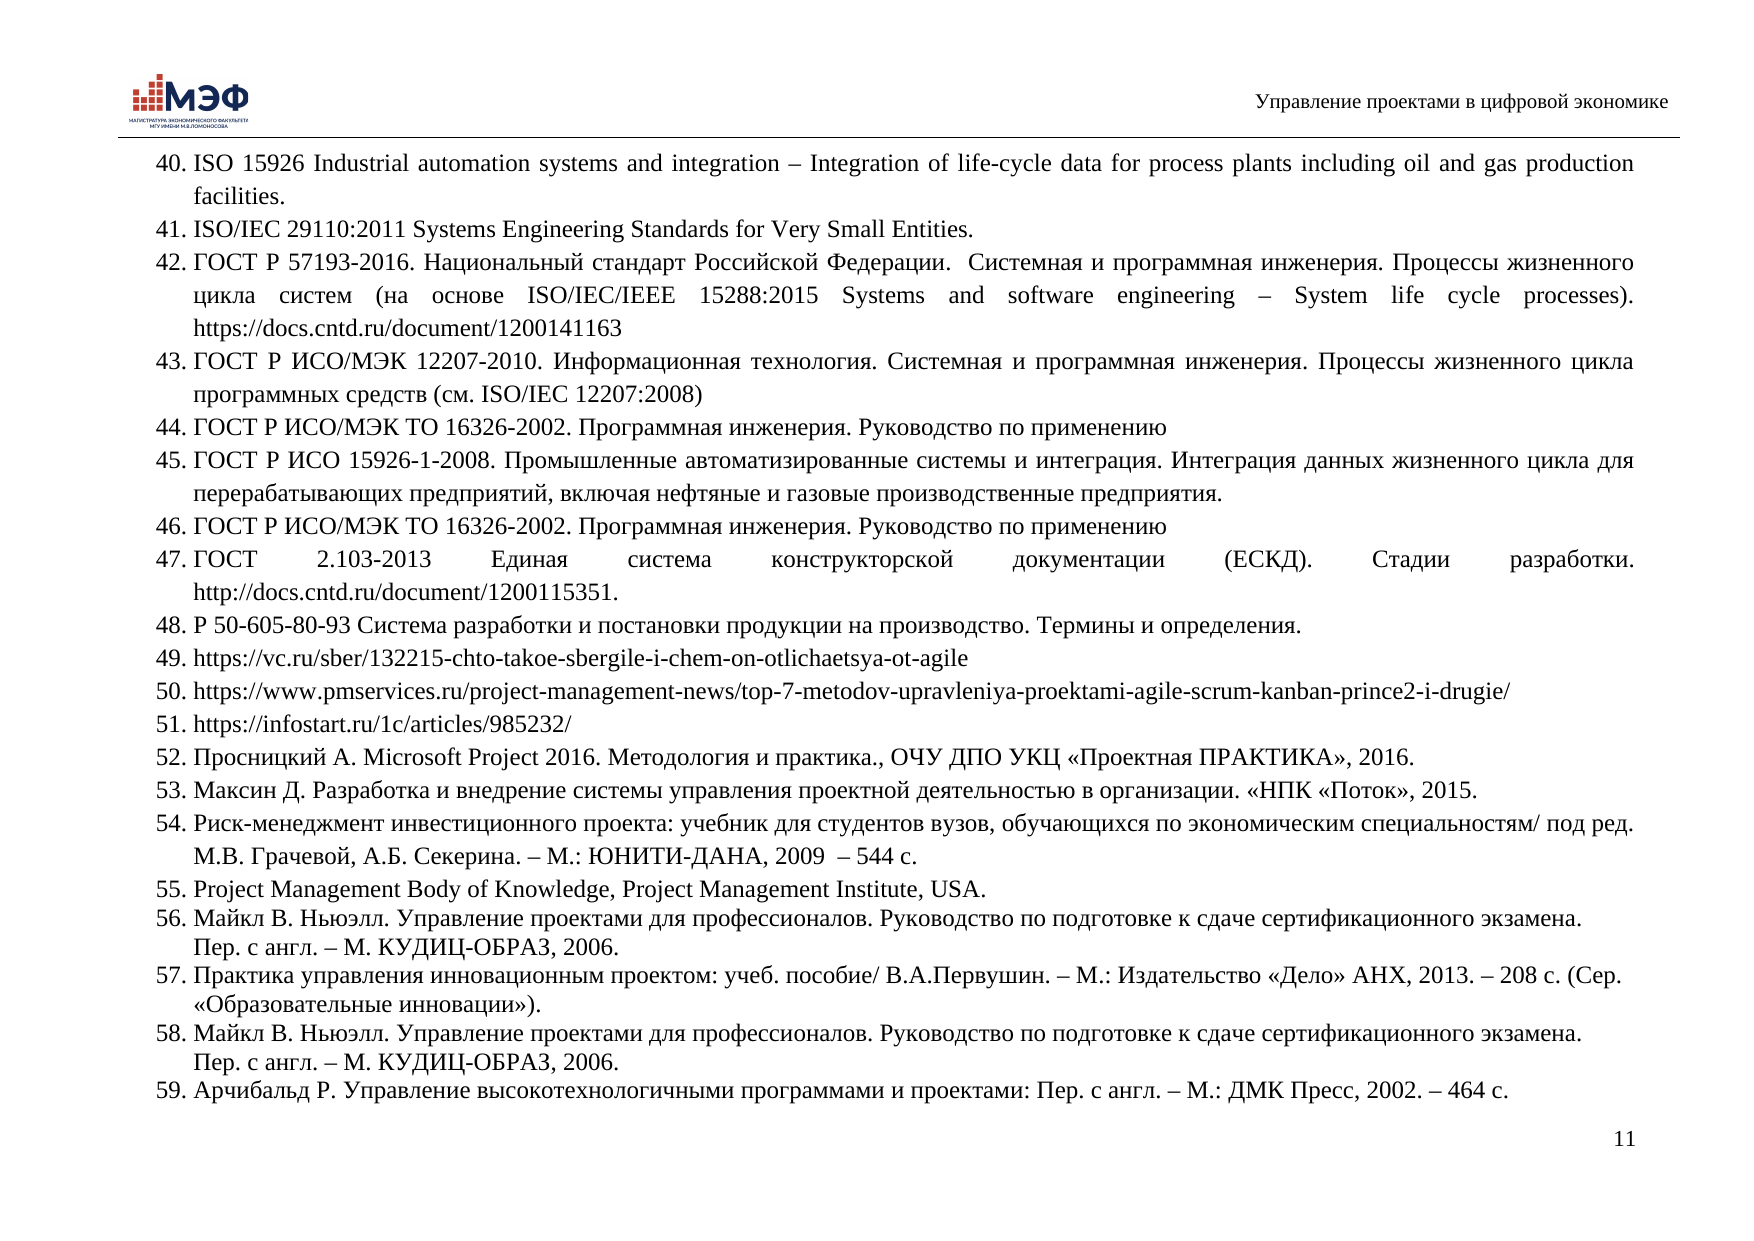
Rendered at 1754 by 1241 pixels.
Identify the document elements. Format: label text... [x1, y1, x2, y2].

list Практика управления инновационным проектом: учеб. пособие/ В.А.Первушин. – М.: Издательство «Дело» АНХ, 2013. – 208 с. (Сер. «Образовательные инновации»). [156, 961, 1636, 1018]
list Просницкий А. Microsoft Project 2016. Методология и практика., ОЧУ ДПО УКЦ «Проектная ПРАКТИКА», 2016. [156, 742, 1636, 771]
list Майкл В. Ньюэлл. Управление проектами для профессионалов. Руководство по подготовке к сдаче сертификационного экзамена. Пер. с англ. – М. КУДИЦ-ОБРАЗ, 2006. [156, 1018, 1636, 1076]
list Максин Д. Разработка и внедрение системы управления проектной деятельностью в организации. «НПК «Поток», 2015. [156, 775, 1636, 804]
list https://infostart.ru/1c/articles/985232/ [156, 709, 1636, 738]
list ГОСТ 2.103-2013 Единая система конструкторской документации (ЕСКД). Стадии разработки. http://docs.cntd.ru/document/1200115351. [156, 544, 1636, 606]
list ГОСТ Р 57193-2016. Национальный стандарт Российской Федерации. Системная и программная инженерия. Процессы жизненного цикла систем (на основе ISO/IEC/IEEE 15288:2015 Systems and software engineering – System life cycle processes). https://docs.cntd.ru/document/1200141163 [156, 247, 1636, 342]
list Р 50-605-80-93 Система разработки и постановки продукции на производство. Термины и определения. [156, 610, 1636, 639]
list https://www.pmservices.ru/project-management-news/top-7-metodov-upravleniya-proektami-agile-scrum-kanban-prince2-i-drugie/ [156, 676, 1636, 705]
list ISO 15926 Industrial automation systems and integration – Integration of life-cycle data for process plants including oil and gas production facilities. [156, 148, 1636, 209]
picture [129, 74, 249, 128]
list Майкл В. Ньюэлл. Управление проектами для профессионалов. Руководство по подготовке к сдаче сертификационного экзамена. Пер. с англ. – М. КУДИЦ-ОБРАЗ, 2006. [156, 903, 1636, 961]
list Риск-менеджмент инвестиционного проекта: учебник для студентов вузов, обучающихся по экономическим специальностям/ под ред. М.В. Грачевой, А.Б. Секерина. – М.: ЮНИТИ-ДАНА, 2009 – 544 с. [156, 808, 1636, 870]
list ISO/IEC 29110:2011 Systems Engineering Standards for Very Small Entities. [156, 214, 1636, 243]
list https://vc.ru/sber/132215-chto-takoe-sbergile-i-chem-on-otlichaetsya-ot-agile [156, 643, 1636, 672]
list Арчибальд Р. Управление высокотехнологичными программами и проектами: Пер. с англ. – М.: ДМК Пресс, 2002. – 464 с. [156, 1076, 1636, 1104]
list Project Management Body of Knowledge, Project Management Institute, USA. [156, 874, 1636, 903]
list ГОСТ Р ИСО/МЭК ТО 16326-2002. Программная инженерия. Руководство по применению [156, 511, 1636, 540]
list ГОСТ Р ИСО 15926-1-2008. Промышленные автоматизированные системы и интеграция. Интеграция данных жизненного цикла для перерабатывающих предприятий, включая нефтяные и газовые производственные предприятия. [156, 445, 1636, 507]
list ГОСТ Р ИСО/МЭК ТО 16326-2002. Программная инженерия. Руководство по применению [156, 412, 1636, 441]
list ГОСТ Р ИСО/МЭК 12207-2010. Информационная технология. Системная и программная инженерия. Процессы жизненного цикла программных средств (см. ISO/IEC 12207:2008) [156, 346, 1636, 408]
